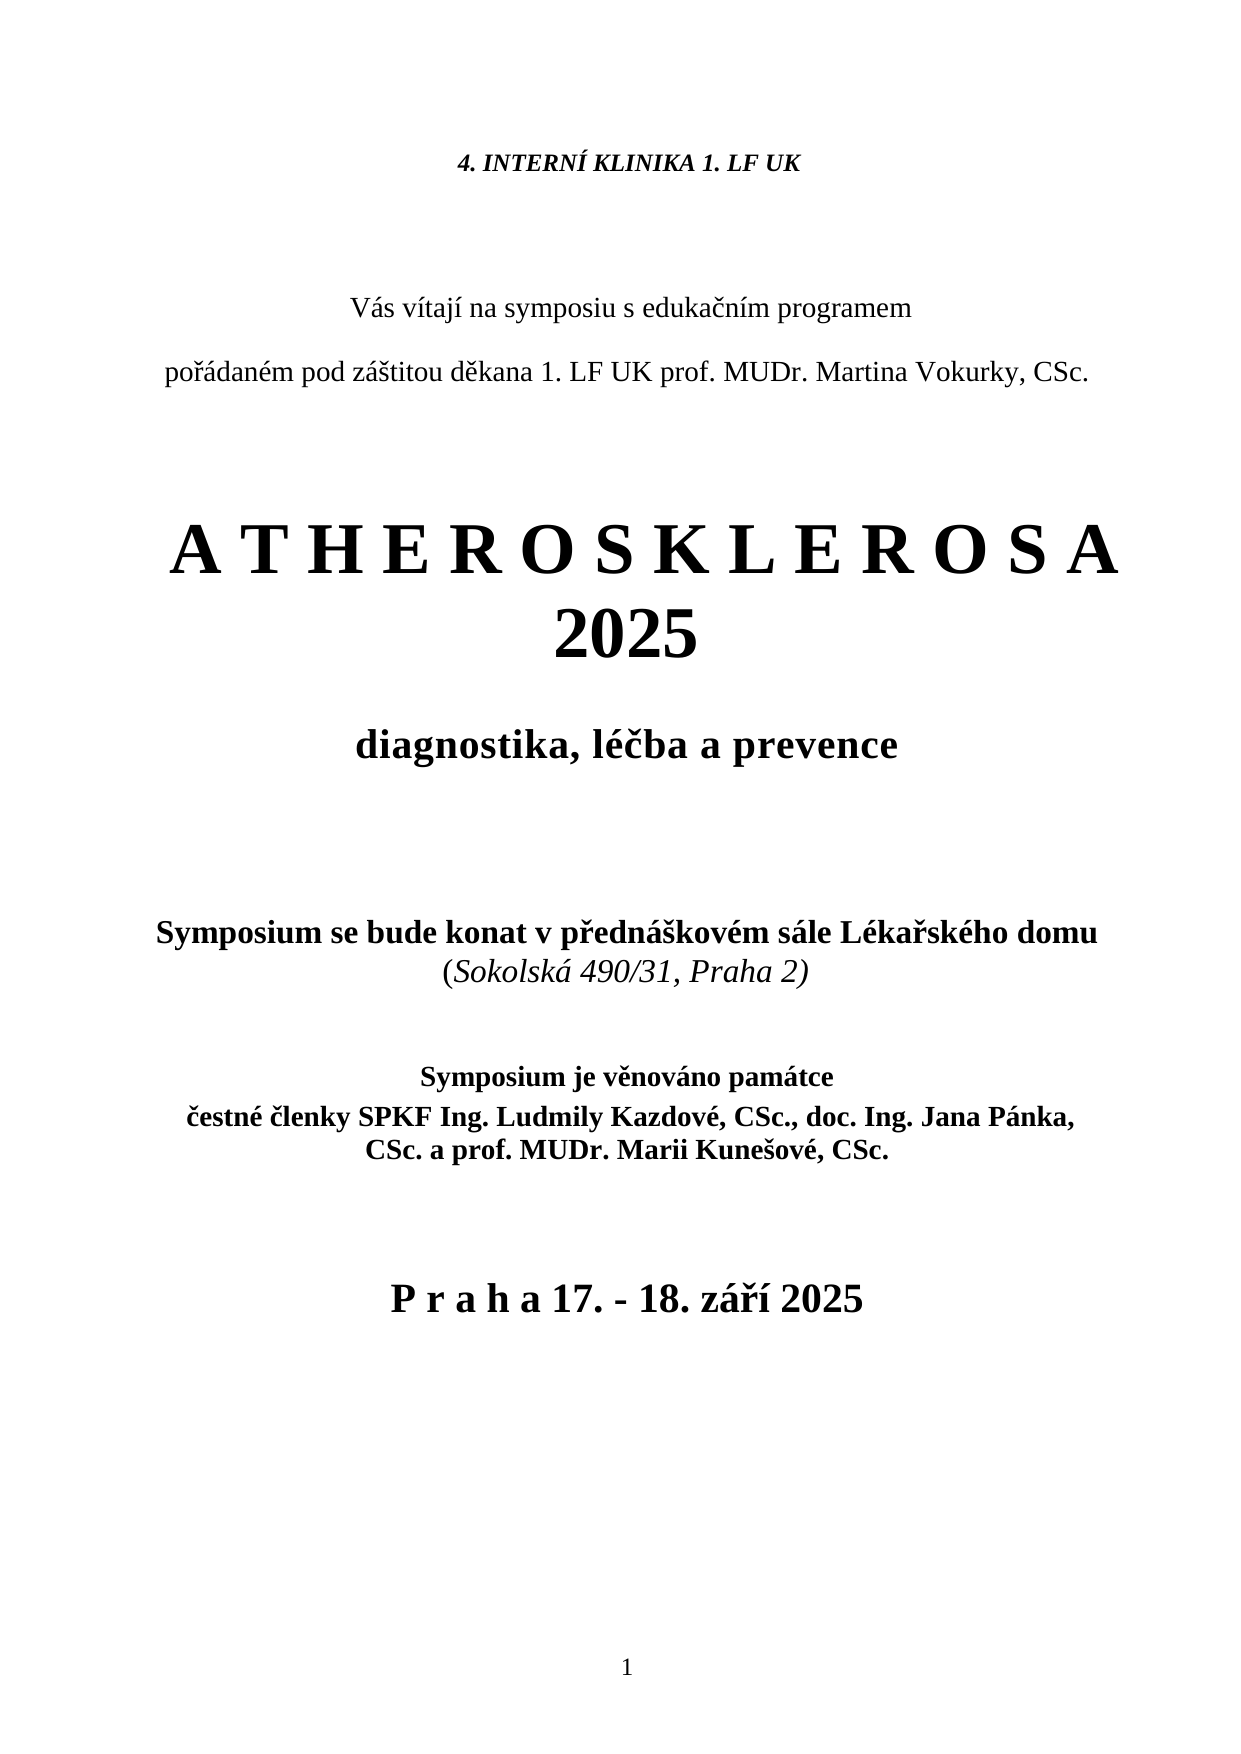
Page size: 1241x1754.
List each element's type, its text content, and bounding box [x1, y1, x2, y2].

text Vás vítají na symposiu s edukačním programem [148, 291, 1106, 324]
text čestné členky SPKF Ing. Ludmily Kazdové, CSc., doc. Ing. Jana Pánka, CSc. a prof. MUDr. Marii Kunešové, CSc. [148, 1099, 1106, 1166]
title 4. INTERNÍ KLINIKA 1. LF UK [148, 148, 1106, 176]
text A T H E R O S K L E R O S A 2025 [110, 506, 1141, 673]
text pořádaném pod záštitou děkana 1. LF UK prof. MUDr. Martina Vokurky, CSc. [148, 354, 1106, 387]
text diagnostika, léčba a prevence [148, 719, 1106, 767]
text Symposium je věnováno památce [148, 1059, 1106, 1093]
text P r a h a 17. - 18. září 2025 [148, 1273, 1106, 1321]
text Symposium se bude konat v přednáškovém sále Lékařského domu (Sokolská 490/31, Praha 2) [148, 913, 1106, 989]
